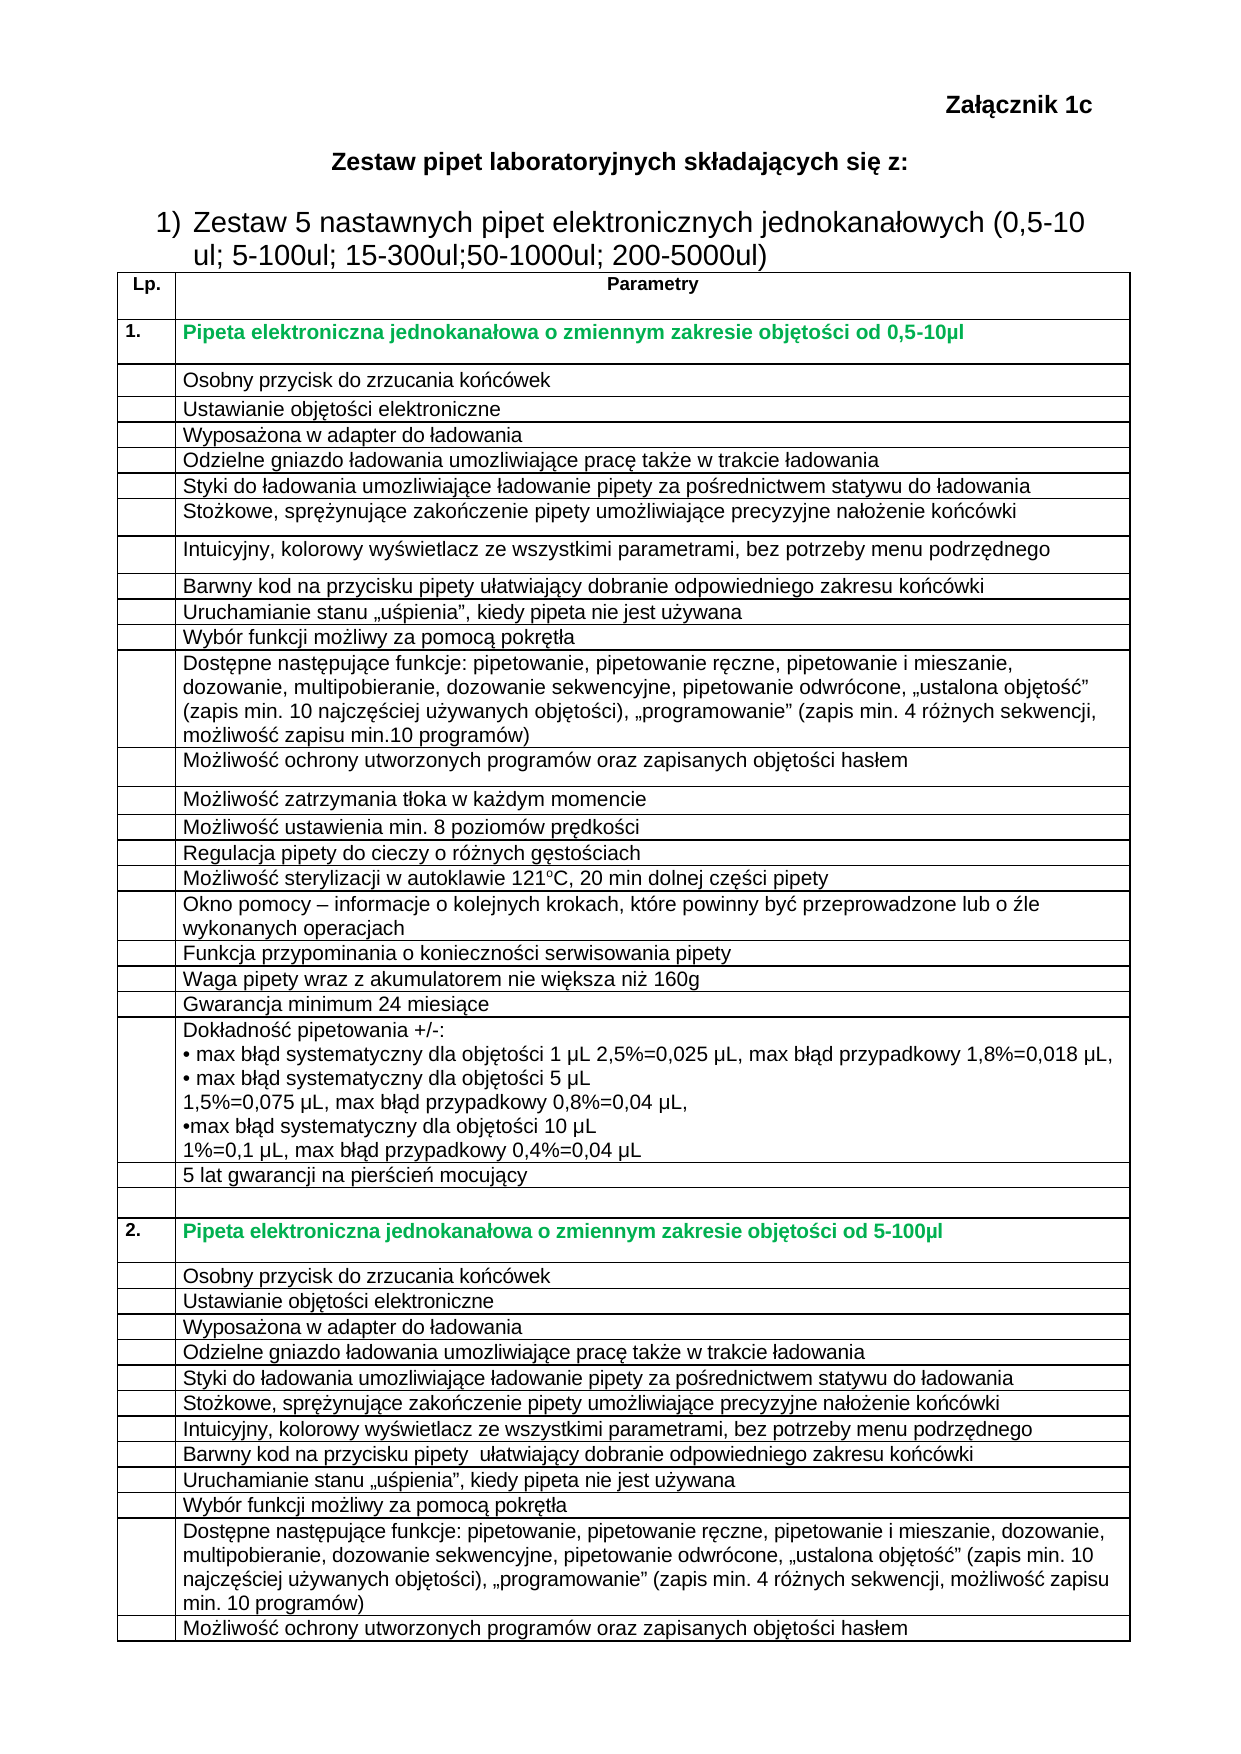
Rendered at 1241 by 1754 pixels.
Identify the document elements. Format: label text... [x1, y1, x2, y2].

table_cell [118, 474, 175, 498]
table_cell Styki do ładowania umozliwiające ładowanie pipety za pośrednictwem statywu do ładowania [176, 474, 1129, 498]
table_cell Stożkowe, sprężynujące zakończenie pipety umożliwiające precyzyjne nałożenie końcówki [176, 499, 1129, 535]
table_cell Wybór funkcji możliwy za pomocą pokrętła [176, 1493, 1129, 1517]
table_cell [118, 1289, 175, 1313]
table_cell Gwarancja minimum 24 miesiące [176, 992, 1129, 1016]
table_cell Wyposażona w adapter do ładowania [176, 423, 1129, 447]
table_cell [118, 1188, 175, 1217]
table_cell [118, 1493, 175, 1517]
table_cell Styki do ładowania umozliwiające ładowanie pipety za pośrednictwem statywu do ładowania [176, 1366, 1129, 1389]
table_cell [118, 1340, 175, 1364]
table_cell Uruchamianie stanu „uśpienia”, kiedy pipeta nie jest używana [176, 600, 1129, 623]
table_cell Dostępne następujące funkcje: pipetowanie, pipetowanie ręczne, pipetowanie i mieszanie, dozowanie, multipobieranie, dozowanie sekwencyjne, pipetowanie odwrócone, „ustalona objętość” (zapis min. 10 najczęściej używanych objętości), „programowanie” (zapis min. 4 różnych sekwencji, możliwość zapisu min.10 programów) [176, 651, 1129, 746]
table_cell Wybór funkcji możliwy za pomocą pokrętła [176, 625, 1129, 649]
table_cell Dokładność pipetowania +/-: • max błąd systematyczny dla objętości 1 μL 2,5%=0,025 μL, max błąd przypadkowy 1,8%=0,018 μL, • max błąd systematyczny dla objętości 5 μL 1,5%=0,075 μL, max błąd przypadkowy 0,8%=0,04 μL, •max błąd systematyczny dla objętości 10 μL 1%=0,1 μL, max błąd przypadkowy 0,4%=0,04 μL [176, 1018, 1129, 1161]
table_cell Intuicyjny, kolorowy wyświetlacz ze wszystkimi parametrami, bez potrzeby menu podrzędnego [176, 537, 1129, 572]
table_cell [118, 397, 175, 421]
table_cell Ustawianie objętości elektroniczne [176, 397, 1129, 421]
table_cell [118, 892, 175, 939]
table_cell [118, 815, 175, 839]
table_cell [118, 1018, 175, 1161]
table_cell [118, 625, 175, 649]
table_cell Możliwość ustawienia min. 8 poziomów prędkości [176, 815, 1129, 839]
table_cell [118, 1163, 175, 1187]
table_cell Okno pomocy – informacje o kolejnych krokach, które powinny być przeprowadzone lub o źle wykonanych operacjach [176, 892, 1129, 939]
table_cell Uruchamianie stanu „uśpienia”, kiedy pipeta nie jest używana [176, 1468, 1129, 1492]
text Zestaw pipet laboratoryjnych składających się z: [148, 147, 1093, 176]
table_cell Możliwość ochrony utworzonych programów oraz zapisanych objętości hasłem [176, 1616, 1129, 1640]
table_cell [118, 651, 175, 746]
table_header Lp. [118, 273, 175, 318]
table_cell [118, 1219, 175, 1262]
table_cell [118, 1315, 175, 1338]
table_header Parametry [176, 273, 1129, 318]
table_cell 5 lat gwarancji na pierścień mocujący [176, 1163, 1129, 1187]
table_cell [118, 787, 175, 813]
table_cell Wyposażona w adapter do ładowania [176, 1315, 1129, 1338]
table_cell Regulacja pipety do cieczy o różnych gęstościach [176, 841, 1129, 864]
table_cell Barwny kod na przycisku pipety ułatwiający dobranie odpowiedniego zakresu końcówki [176, 1442, 1129, 1466]
table_cell [118, 574, 175, 598]
table_cell [118, 1263, 175, 1287]
table_cell [118, 320, 175, 363]
table_cell Odzielne gniazdo ładowania umozliwiające pracę także w trakcie ładowania [176, 448, 1129, 472]
table_cell Osobny przycisk do zrzucania końcówek [176, 1263, 1129, 1287]
table_cell [118, 1366, 175, 1389]
table_cell Funkcja przypominania o konieczności serwisowania pipety [176, 941, 1129, 965]
table_cell Waga pipety wraz z akumulatorem nie większa niż 160g [176, 967, 1129, 991]
table_cell [118, 1468, 175, 1492]
table_cell [118, 992, 175, 1016]
table_cell Odzielne gniazdo ładowania umozliwiające pracę także w trakcie ładowania [176, 1340, 1129, 1364]
table_cell Barwny kod na przycisku pipety ułatwiający dobranie odpowiedniego zakresu końcówki [176, 574, 1129, 598]
table_cell [118, 967, 175, 991]
table_cell [176, 1188, 1129, 1217]
table_cell Pipeta elektroniczna jednokanałowa o zmiennym zakresie objętości od 0,5-10µl [176, 320, 1129, 363]
table_cell [118, 866, 175, 890]
table_cell Dostępne następujące funkcje: pipetowanie, pipetowanie ręczne, pipetowanie i mieszanie, dozowanie, multipobieranie, dozowanie sekwencyjne, pipetowanie odwrócone, „ustalona objętość” (zapis min. 10 najczęściej używanych objętości), „programowanie” (zapis min. 4 różnych sekwencji, możliwość zapisu min. 10 programów) [176, 1519, 1129, 1614]
table_cell [118, 1391, 175, 1415]
table_cell [118, 423, 175, 447]
table_cell Możliwość ochrony utworzonych programów oraz zapisanych objętości hasłem [176, 748, 1129, 786]
table_cell [118, 841, 175, 864]
table_cell [118, 1442, 175, 1466]
table_cell Stożkowe, sprężynujące zakończenie pipety umożliwiające precyzyjne nałożenie końcówki [176, 1391, 1129, 1415]
table_cell Możliwość sterylizacji w autoklawie 121oC, 20 min dolnej części pipety [176, 866, 1129, 890]
table_cell [118, 600, 175, 623]
table_cell [118, 537, 175, 572]
table_cell Intuicyjny, kolorowy wyświetlacz ze wszystkimi parametrami, bez potrzeby menu podrzędnego [176, 1417, 1129, 1441]
table_cell Pipeta elektroniczna jednokanałowa o zmiennym zakresie objętości od 5-100µl [176, 1219, 1129, 1262]
table_cell Osobny przycisk do zrzucania końcówek [176, 365, 1129, 396]
table_cell [118, 1417, 175, 1441]
table_cell Ustawianie objętości elektroniczne [176, 1289, 1129, 1313]
table_cell [118, 499, 175, 535]
table_cell [118, 448, 175, 472]
table_cell [118, 1616, 175, 1640]
table_cell Możliwość zatrzymania tłoka w każdym momencie [176, 787, 1129, 813]
table_cell [118, 941, 175, 965]
text Załącznik 1c [148, 90, 1093, 118]
list Zestaw 5 nastawnych pipet elektronicznych jednokanałowych (0,5-10 ul; 5-100ul; 15-300ul;50-1000ul; 200-5000ul) [155, 205, 1093, 272]
table_cell [118, 1519, 175, 1614]
table_cell [118, 748, 175, 786]
table_cell [118, 365, 175, 396]
